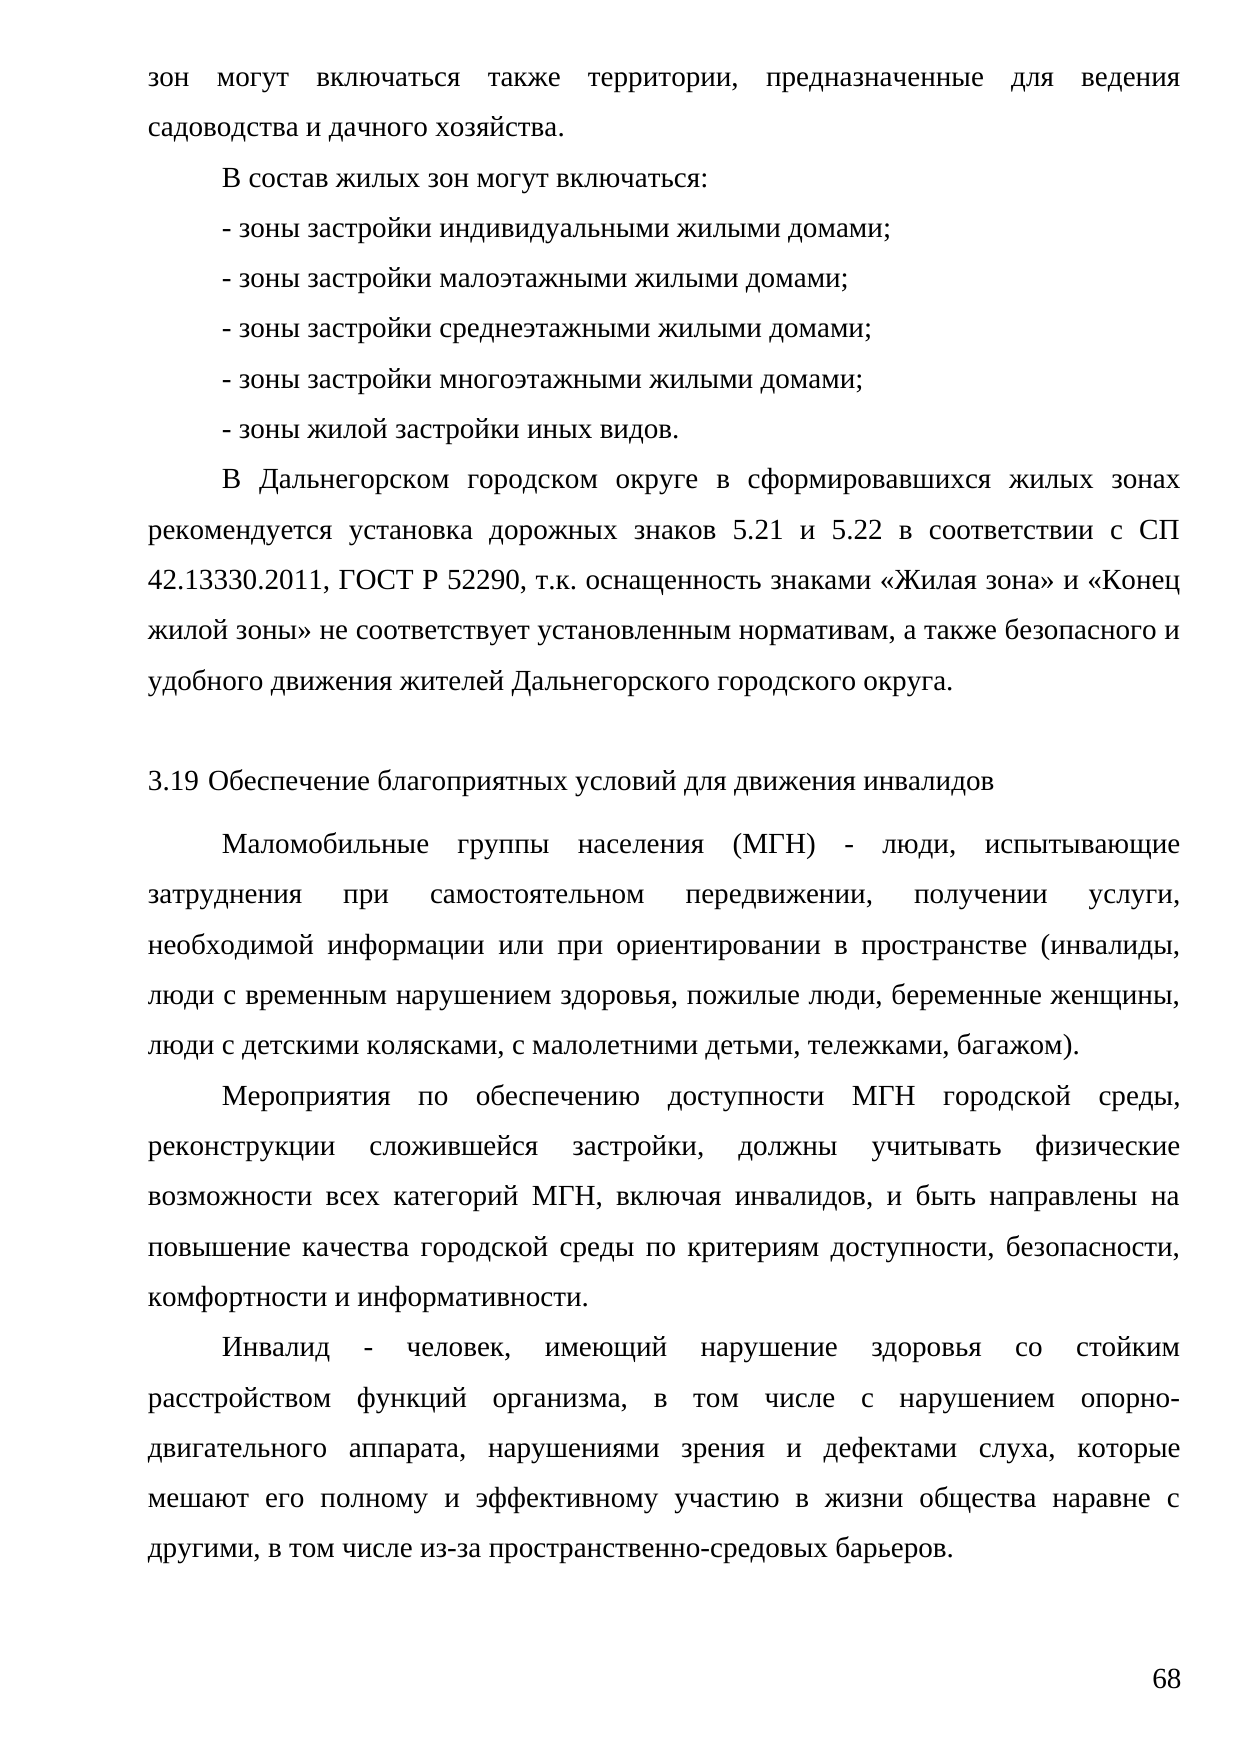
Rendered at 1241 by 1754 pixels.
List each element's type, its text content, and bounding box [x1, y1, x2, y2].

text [148, 59, 1181, 143]
text В состав жилых зон могут включаться: [148, 160, 1181, 193]
text Мероприятия по обеспечению доступности МГН городской среды, реконструкции сложившейся застройки, должны учитывать физические возможности всех категорий МГН, включая инвалидов, и быть направлены на повышение качества городской среды по критериям доступности, безопасности, комфортности и информативности. [148, 1078, 1181, 1313]
text - зоны застройки среднеэтажными жилыми домами; [148, 311, 1181, 344]
text - зоны застройки малоэтажными жилыми домами; [148, 260, 1181, 294]
text - зоны жилой застройки иных видов. [148, 411, 1181, 445]
text - зоны застройки индивидуальными жилыми домами; [148, 210, 1181, 243]
text - зоны застройки многоэтажными жилыми домами; [148, 361, 1181, 394]
text В Дальнегорском городском округе в сформировавшихся жилых зонах рекомендуется установка дорожных знаков 5.21 и 5.22 в соответствии с СП 42.13330.2011, ГОСТ Р 52290, т.к. оснащенность знаками «Жилая зона» и «Конец жилой зоны» не соответствует установленным нормативам, а также безопасного и удобного движения жителей Дальнегорского городского округа. [148, 462, 1181, 696]
text Маломобильные группы населения (МГН) - люди, испытывающие затруднения при самостоятельном передвижении, получении услуги, необходимой информации или при ориентировании в пространстве (инвалиды, люди с временным нарушением здоровья, пожилые люди, беременные женщины, люди с детскими колясками, с малолетними детьми, тележками, багажом). [148, 826, 1181, 1061]
subtitle Обеспечение благоприятных условий для движения инвалидов [148, 763, 1181, 797]
text Инвалид - человек, имеющий нарушение здоровья со стойким расстройством функций организма, в том числе с нарушением опорно-двигательного аппарата, нарушениями зрения и дефектами слуха, которые мешают его полному и эффективному участию в жизни общества наравне с другими, в том числе из-за пространственно-средовых барьеров. [148, 1329, 1181, 1564]
